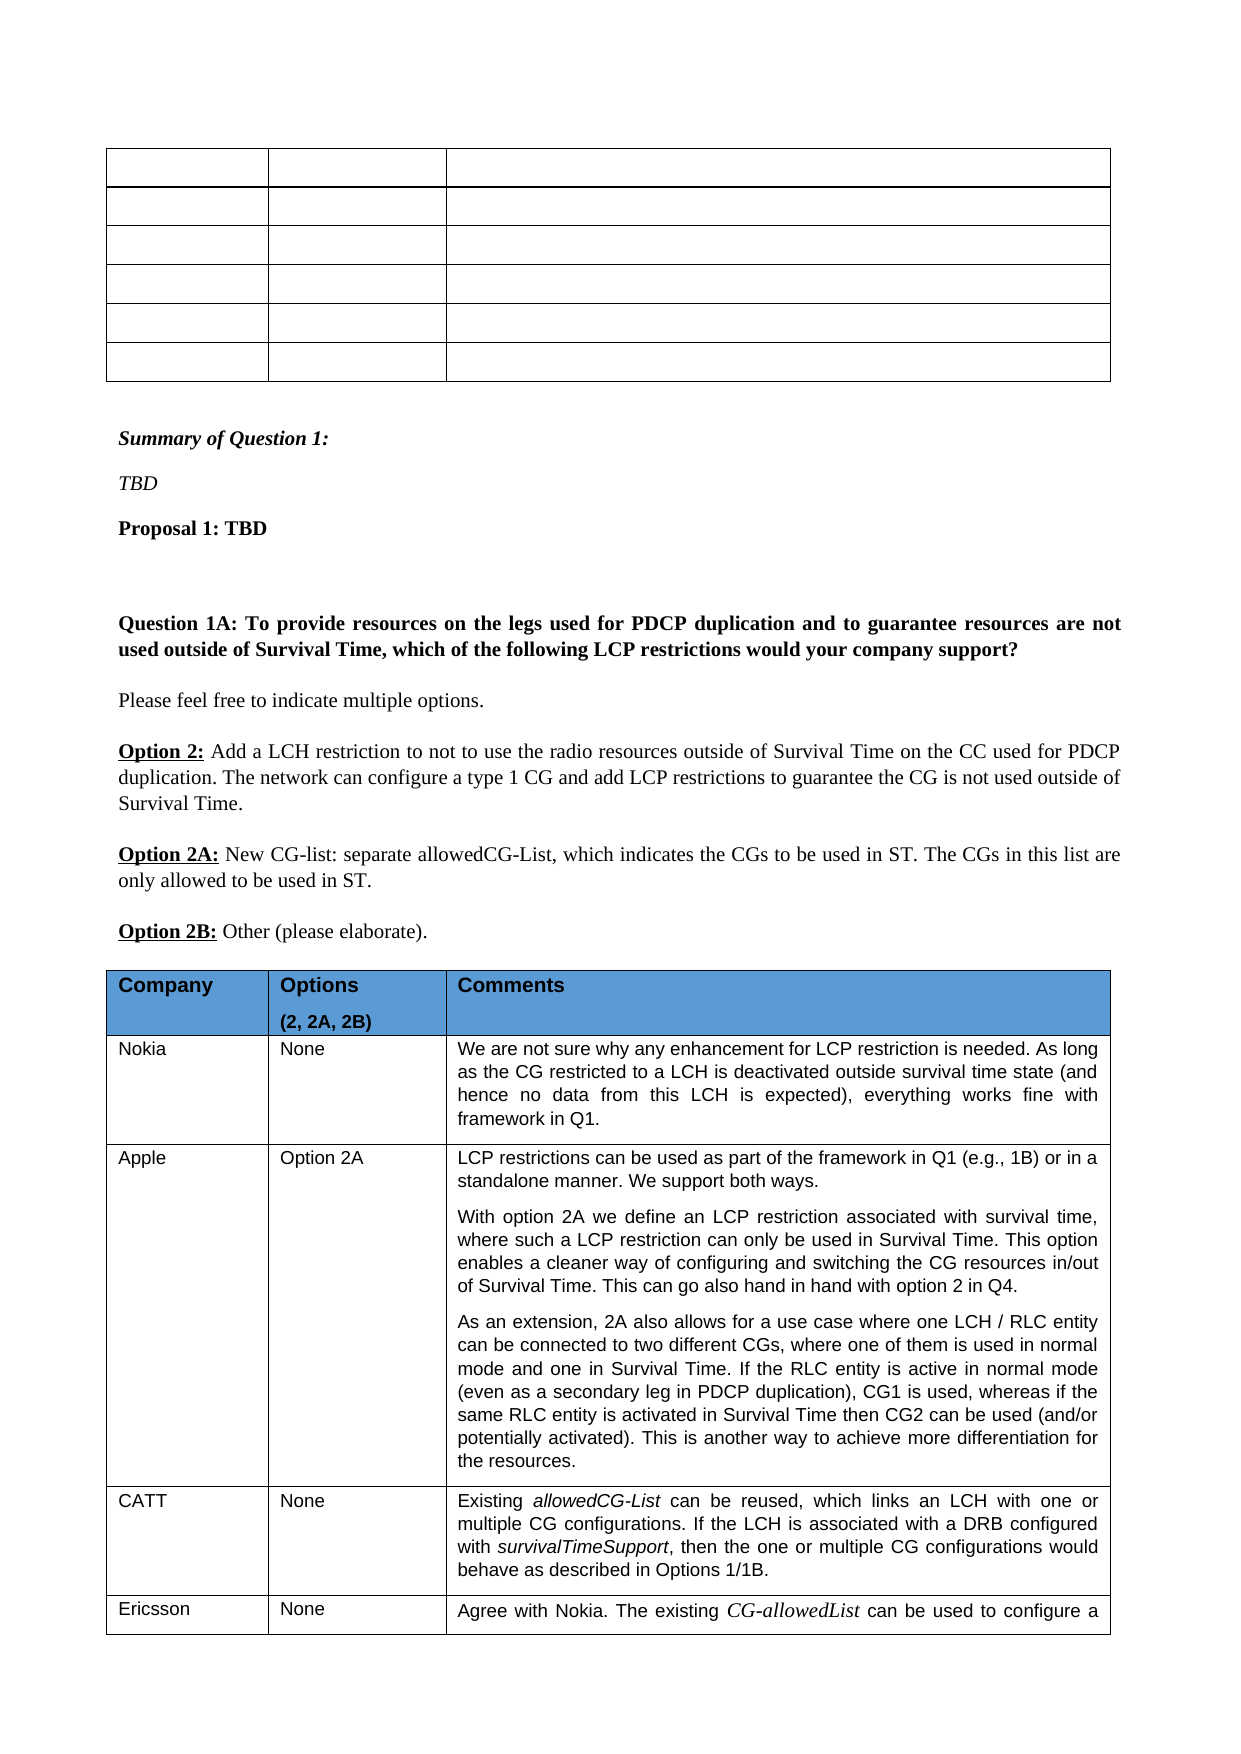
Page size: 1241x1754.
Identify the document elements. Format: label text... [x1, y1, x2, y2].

text Option 2: Add a LCH restriction to not to use the radio resources outside of Survival Time on the CC used for PDCP duplication. The network can configure a type 1 CG and add LCP restrictions to guarantee the CG is not used outside of Survival Time. [118, 739, 1122, 815]
text Option 2B: Other (please elaborate). [118, 919, 1122, 943]
table_cell [269, 188, 446, 225]
text Summary of Question 1: [118, 426, 1122, 450]
table_cell None [269, 1036, 446, 1143]
table_cell We are not sure why any enhancement for LCP restriction is needed. As long as the CG restricted to a LCH is deactivated outside survival time state (and hence no data from this LCH is expected), everything works fine with framework in Q1. [447, 1036, 1110, 1143]
table_cell Option 2A [269, 1145, 446, 1486]
table_cell [107, 226, 268, 264]
table_cell [447, 265, 1110, 303]
table_cell [269, 265, 446, 303]
table_cell Apple [107, 1145, 268, 1486]
table_cell Ericsson [107, 1596, 268, 1634]
text TBD [118, 471, 1122, 495]
table_cell [269, 343, 446, 381]
table_cell [447, 149, 1110, 186]
table_cell [107, 304, 268, 342]
text Option 2A: New CG-list: separate allowedCG-List, which indicates the CGs to be used in ST. The CGs in this list are only allowed to be used in ST. [118, 842, 1122, 892]
table_header Comments [447, 971, 1110, 1035]
table_cell [447, 304, 1110, 342]
table_header Company [107, 971, 268, 1035]
table_cell Existing allowedCG-List can be reused, which links an LCH with one or multiple CG configurations. If the LCH is associated with a DRB configured with survivalTimeSupport, then the one or multiple CG configurations would behave as described in Options 1/1B. [447, 1487, 1110, 1595]
table_header Options (2, 2A, 2B) [269, 971, 446, 1035]
table_cell [107, 188, 268, 225]
table_cell [107, 343, 268, 381]
table_cell None [269, 1487, 446, 1595]
table_cell [269, 226, 446, 264]
text Please feel free to indicate multiple options. [118, 688, 1122, 712]
table_cell [447, 226, 1110, 264]
table_cell None [269, 1596, 446, 1634]
table_cell [107, 149, 268, 186]
table_cell LCP restrictions can be used as part of the framework in Q1 (e.g., 1B) or in a standalone manner. We support both ways. With option 2A we define an LCP restriction associated with survival time, where such a LCP restriction can only be used in Survival Time. This option enables a cleaner way of configuring and switching the CG resources in/out of Survival Time. This can go also hand in hand with option 2 in Q4. As an extension, 2A also allows for a use case where one LCH / RLC entity can be connected to two different CGs, where one of them is used in normal mode and one in Survival Time. If the RLC entity is active in normal mode (even as a secondary leg in PDCP duplication), CG1 is used, whereas if the same RLC entity is activated in Survival Time then CG2 can be used (and/or potentially activated). This is another way to achieve more differentiation for the resources. [447, 1145, 1110, 1486]
table_cell [447, 343, 1110, 381]
table_cell Nokia [107, 1036, 268, 1143]
table_cell [269, 149, 446, 186]
table_cell CATT [107, 1487, 268, 1595]
table_cell [447, 188, 1110, 225]
table_cell [107, 265, 268, 303]
table_cell [269, 304, 446, 342]
text Question 1A: To provide resources on the legs used for PDCP duplication and to guarantee resources are not used outside of Survival Time, which of the following LCP restrictions would your company support? [118, 611, 1122, 661]
text Proposal 1: TBD [118, 516, 1122, 540]
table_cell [447, 1596, 1110, 1634]
